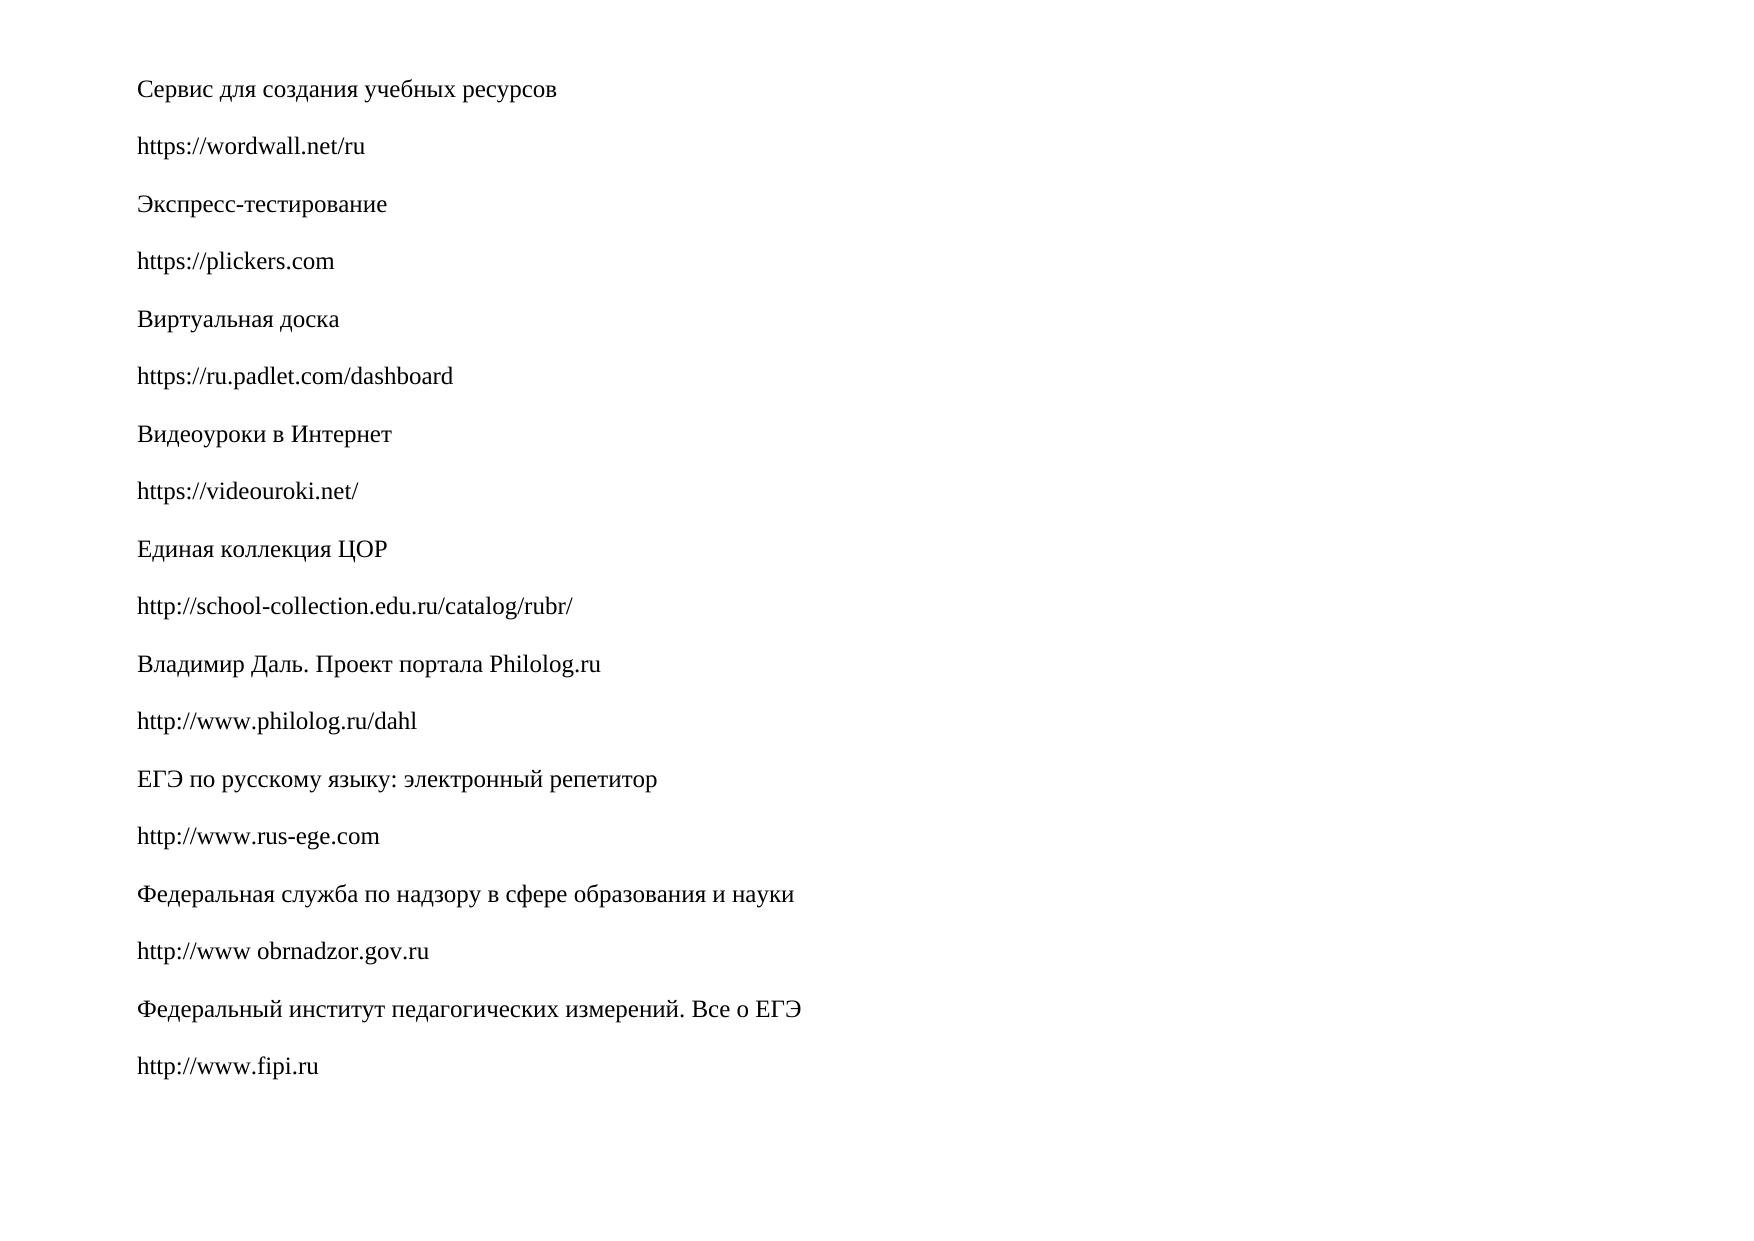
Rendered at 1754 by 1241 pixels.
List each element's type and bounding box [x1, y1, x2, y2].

text [131, 74, 1636, 1080]
